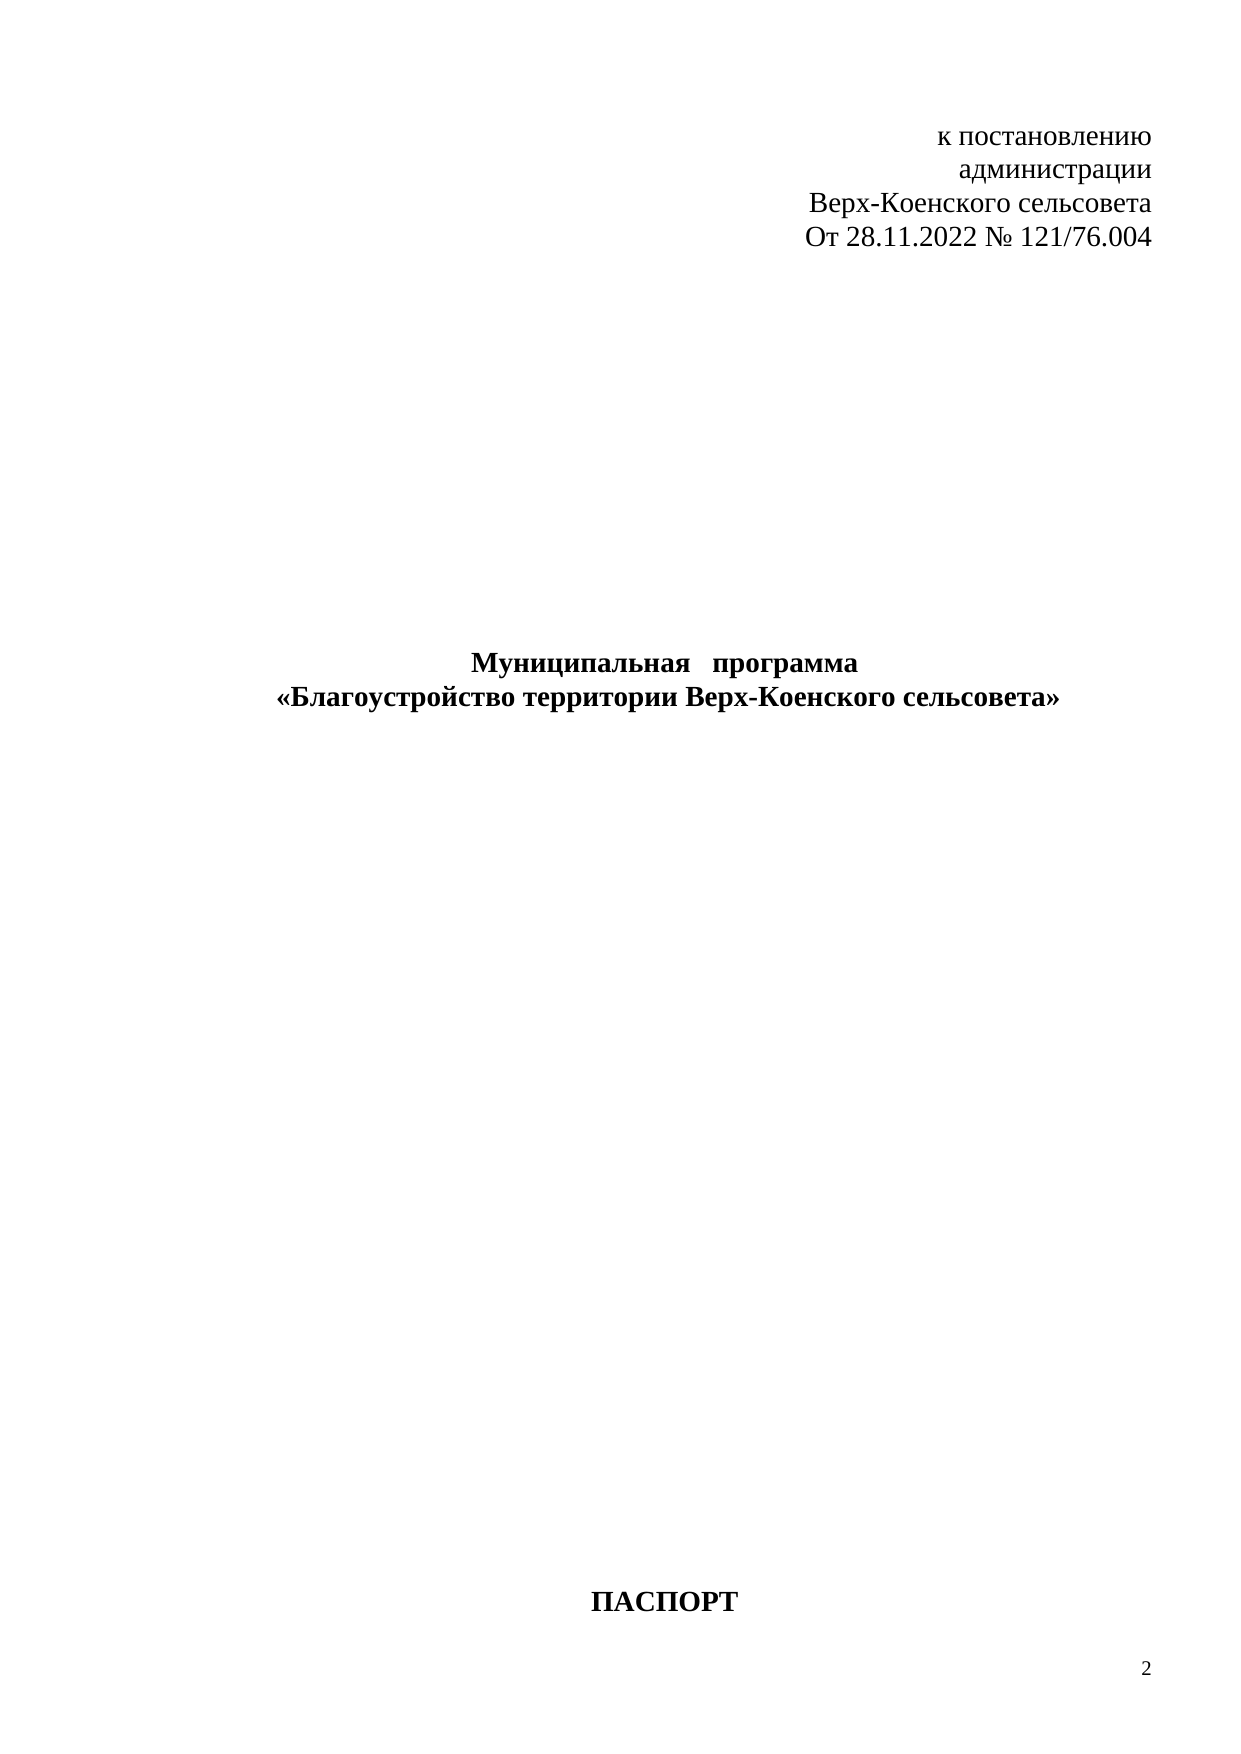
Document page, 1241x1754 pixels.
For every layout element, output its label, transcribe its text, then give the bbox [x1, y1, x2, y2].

text Муниципальная программа [177, 645, 1152, 679]
text к постановлению администрации [177, 118, 1152, 185]
text ПАСПОРТ [177, 1584, 1152, 1618]
text От 28.11.2022 № 121/76.004 [177, 219, 1152, 252]
text Верх-Коенского сельсовета [177, 185, 1152, 219]
text «Благоустройство территории Верх-Коенского сельсовета» [177, 679, 1152, 712]
